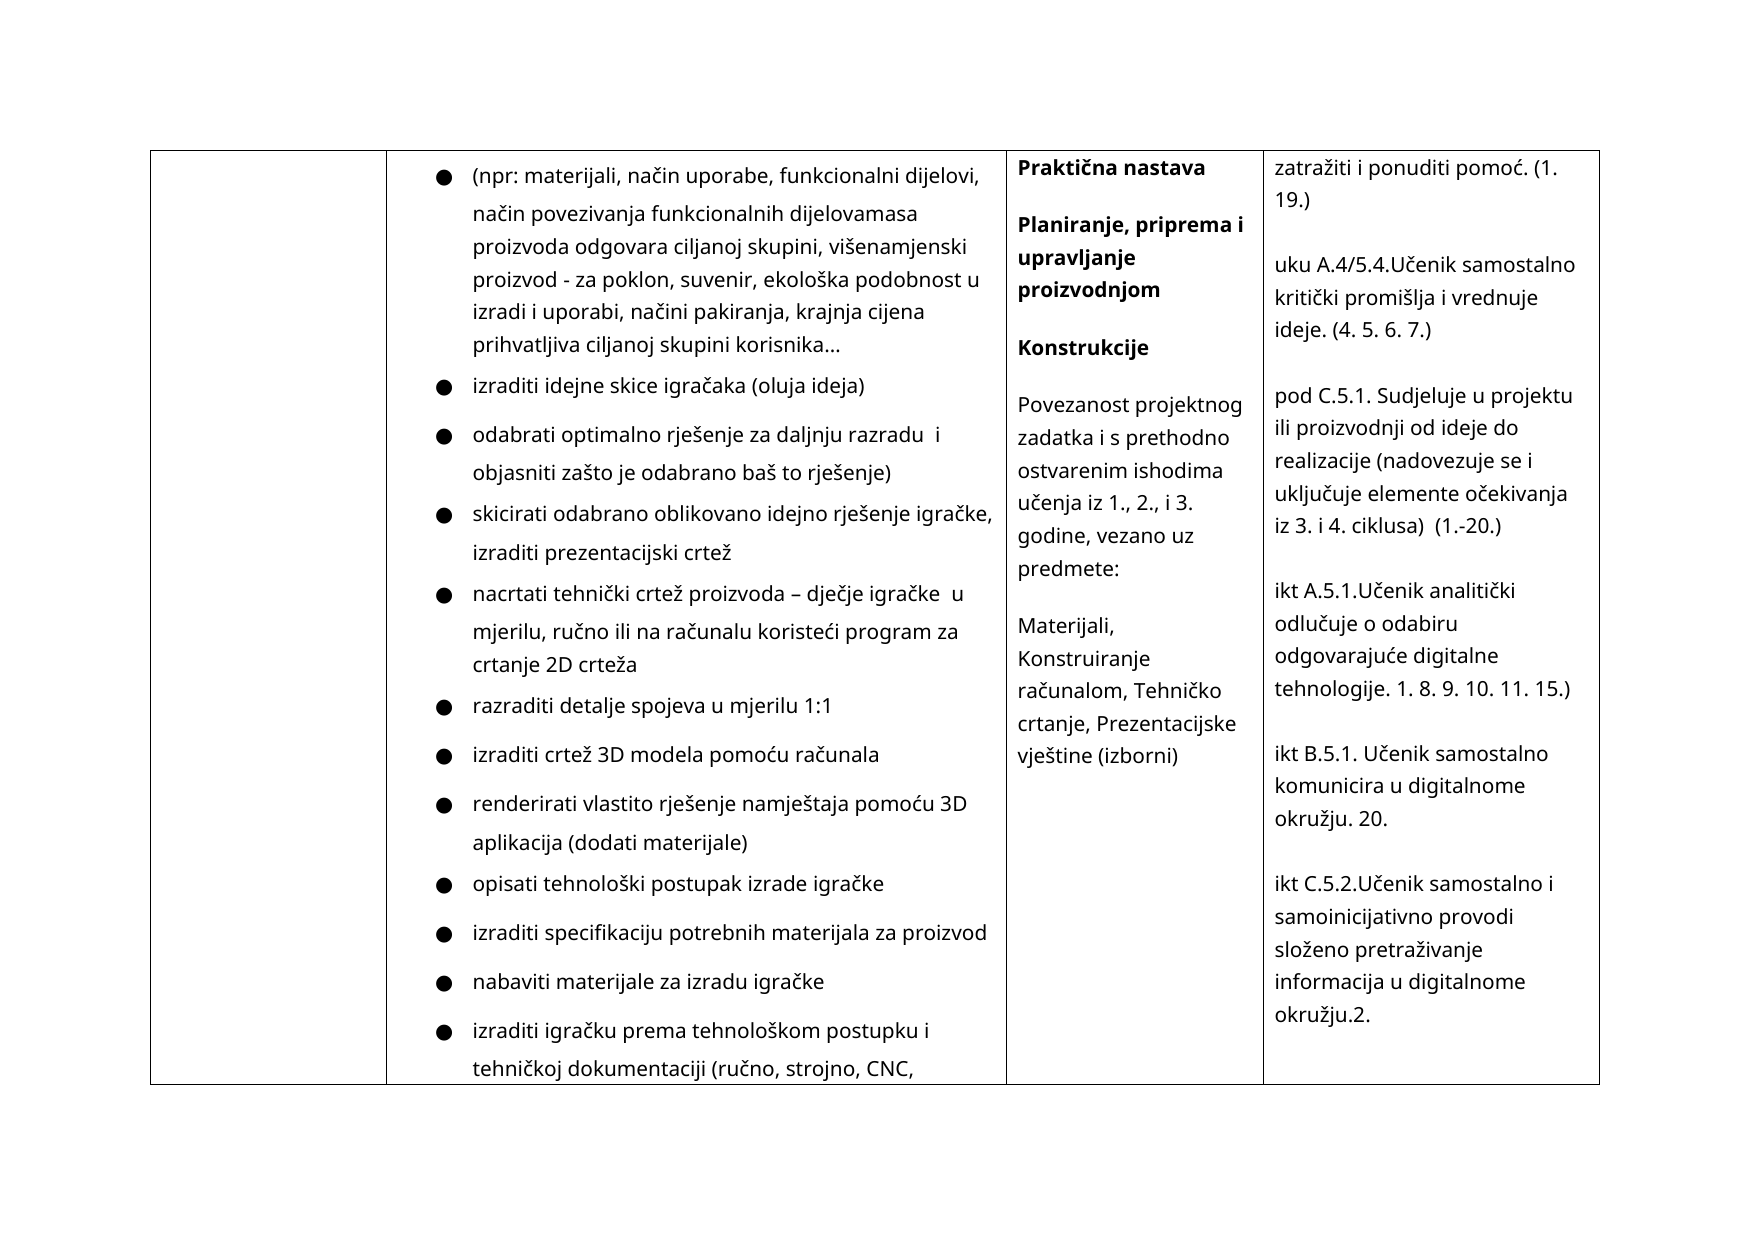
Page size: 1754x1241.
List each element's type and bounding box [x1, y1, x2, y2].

table_cell [1007, 151, 1263, 1084]
table_cell [151, 151, 386, 1084]
table_cell [387, 151, 1006, 1084]
table_cell [1264, 151, 1599, 1084]
